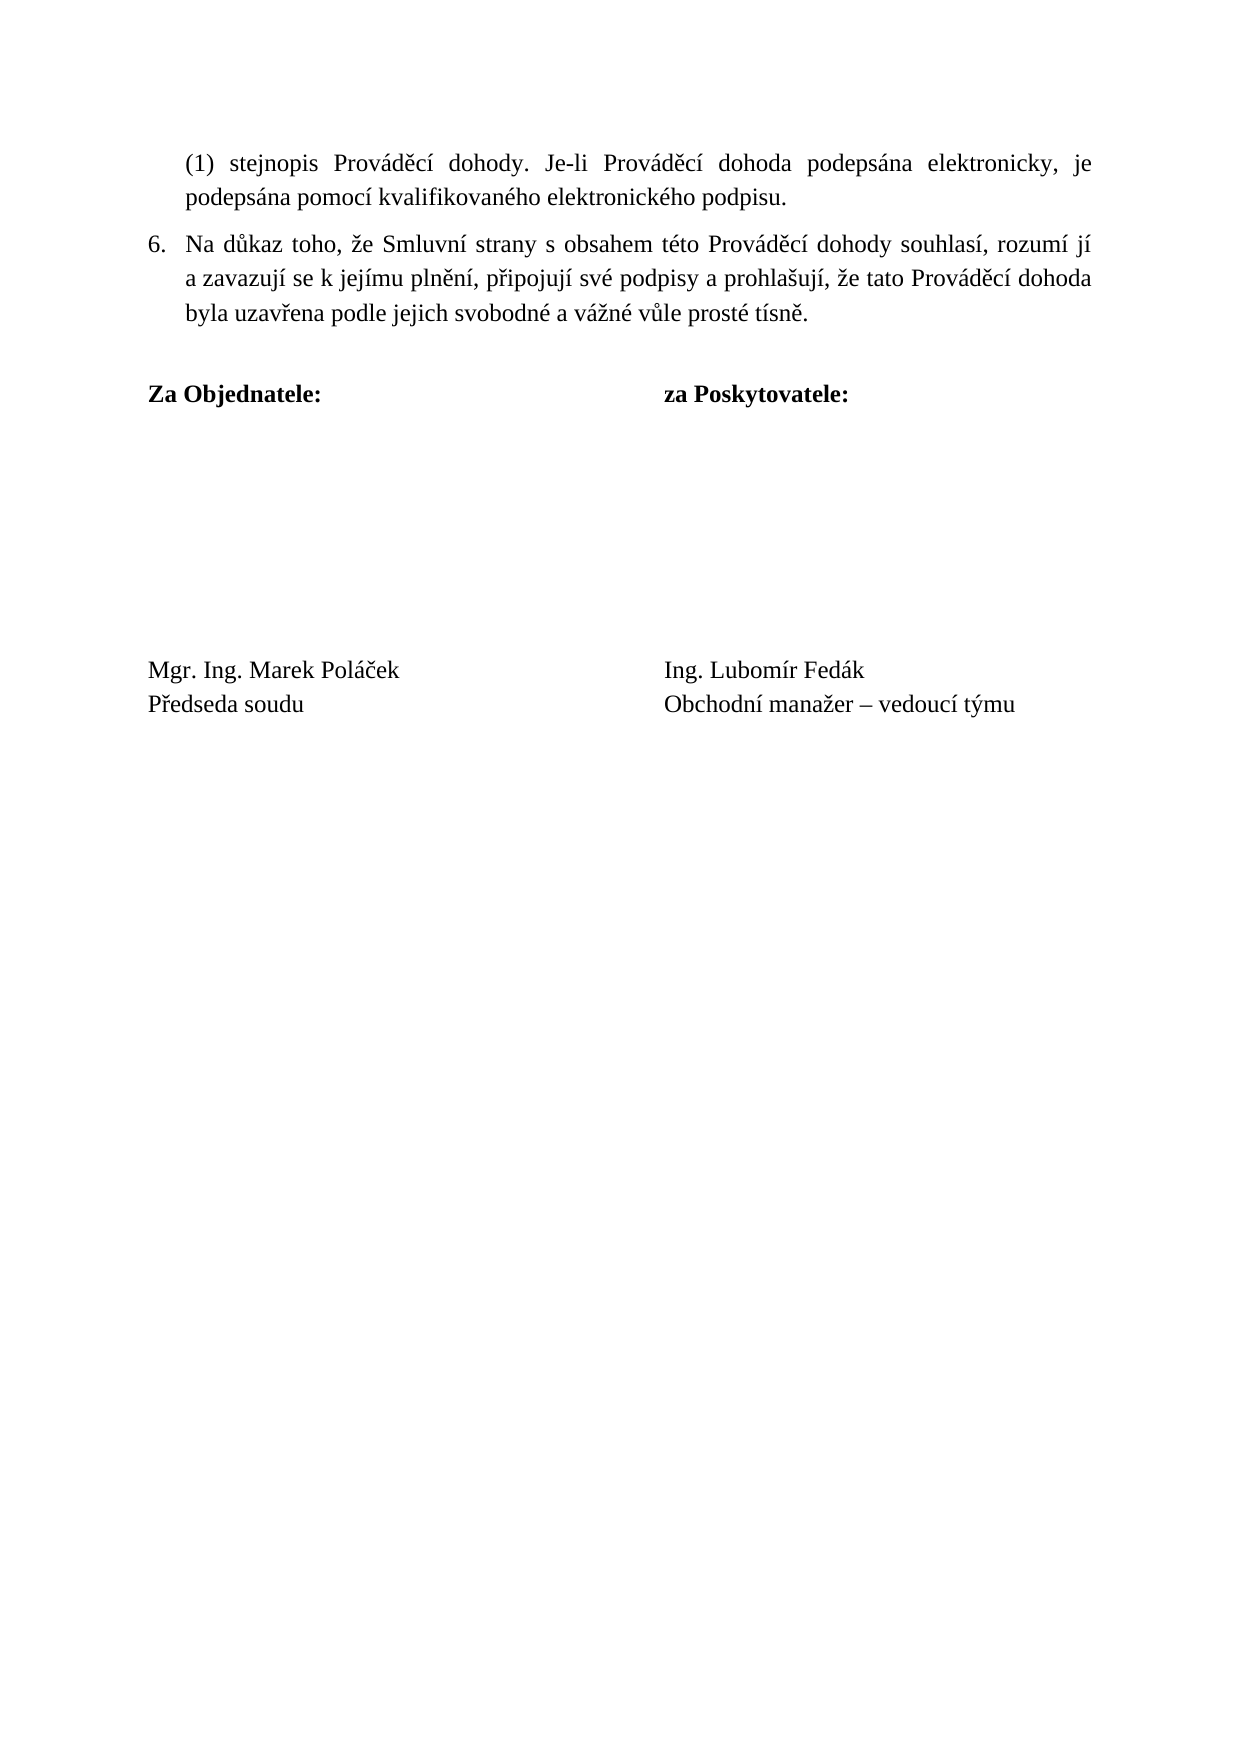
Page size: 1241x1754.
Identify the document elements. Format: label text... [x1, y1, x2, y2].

text Předseda soudu Obchodní manažer – vedoucí týmu [148, 689, 1093, 718]
text Na důkaz toho, že Smluvní strany s obsahem této Prováděcí dohody souhlasí, rozumí jí a zavazují se k jejímu plnění, připojují své podpisy a prohlašují, že tato Prováděcí dohoda byla uzavřena podle jejich svobodné a vážné vůle prosté tísně. [148, 229, 1093, 327]
text Mgr. Ing. Marek Poláček Ing. Lubomír Fedák [148, 655, 1093, 683]
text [148, 148, 1093, 211]
text Za Objednatele: za Poskytovatele: [148, 379, 1093, 408]
